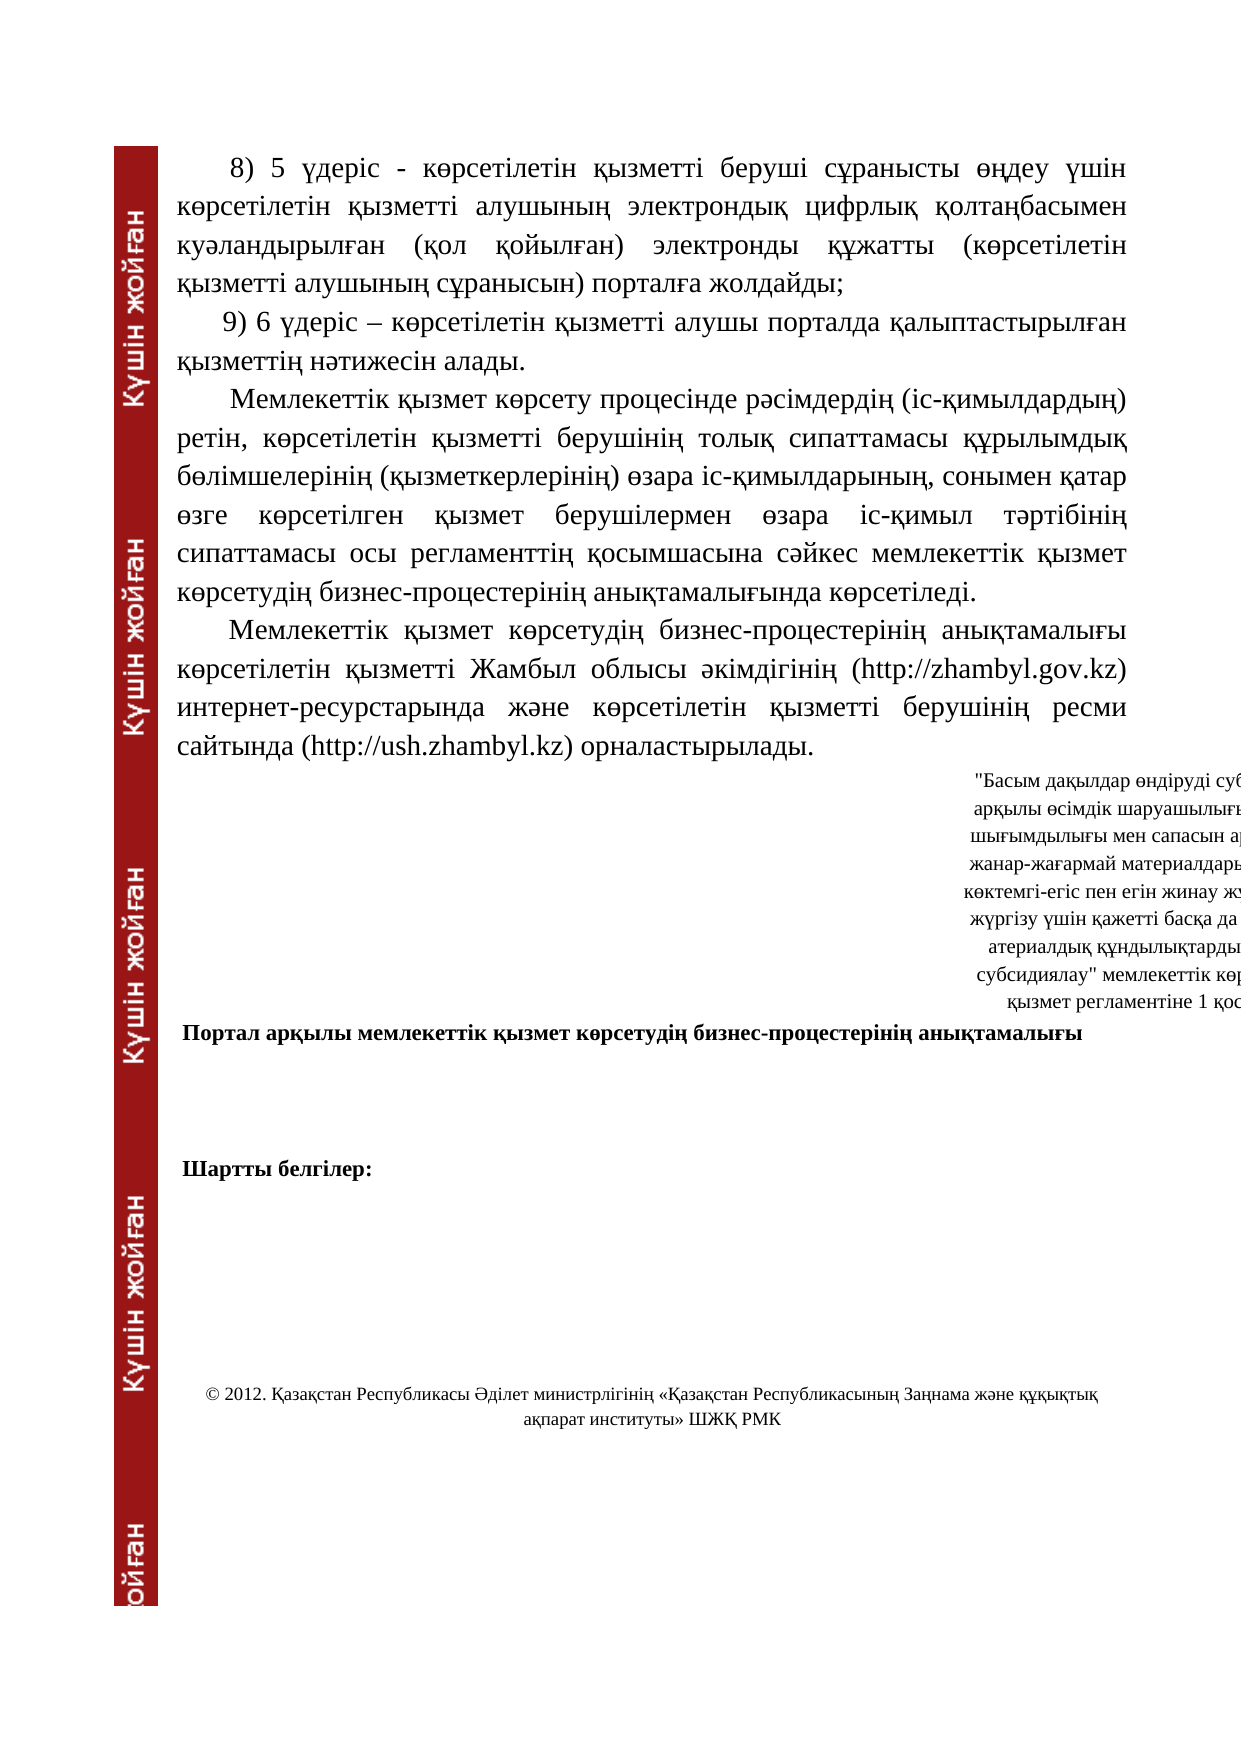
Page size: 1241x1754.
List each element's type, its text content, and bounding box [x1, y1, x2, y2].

text 9) 6 үдеріс – көрсетілетін қызметті алушы порталда қалыптастырылған қызметтің нәтижесін алады. [112, 304, 1128, 376]
picture [114, 1182, 158, 1383]
table_header [101, 767, 912, 1018]
table_header "Басым дақылдар өндіруді субсидиялау арқылы өсімдік шаруашылығы өнімінің шығымдылығы мен сапасын арттыруды, жанар-жағармай материалдарының және көктемгі-егіс пен егін жинау жұмыстарын жүргізу үшін қажетті басқа да тауарлық- атериалдық құндылықтардың құнын субсидиялау" мемлекеттік көрсетілетін қызмет регламентіне 1 қосымша [912, 767, 1240, 1018]
picture [114, 1429, 158, 1606]
text Мемлекеттік қызмет көрсетудің бизнес-процестерінің анықтамалығы көрсетілетін қызметті Жамбыл облысы әкімдігінің (http://zhambyl.gov.kz) интернет-ресурстарында және көрсетілетін қызметті берушінің ресми сайтында (http://ush.zhambyl.kz) орналастырылады. [112, 612, 1128, 762]
text Мемлекеттік қызмет көрсету процесінде рәсімдердің (іс-қимылдардың) ретін, көрсетілетін қызметті берушінің толық сипаттамасы құрылымдық бөлімшелерінің (қызметкерлерінің) өзара іс-қимылдарының, сонымен қатар өзге көрсетілген қызмет берушілермен өзара іс-қимыл тәртібінің сипаттамасы осы регламенттің қосымшасына сәйкес мемлекеттік қызмет көрсетудің бизнес-процестерінің анықтамалығында көрсетіледі. [112, 381, 1128, 607]
text 8) 5 үдеріс - көрсетілетін қызметті беруші сұранысты өңдеу үшін көрсетілетін қызметті алушының электрондық цифрлық қолтаңбасымен куәландырылған (қол қойылған) электронды құжатты (көрсетілетін қызметті алушының сұранысын) порталға жолдайды; [112, 150, 1128, 299]
text Портал арқылы мемлекеттік қызмет көрсетудің бизнес-процестерінің анықтамалығы [112, 1018, 1128, 1045]
picture [114, 1045, 158, 1156]
picture [114, 146, 158, 150]
picture [114, 607, 158, 612]
picture [114, 299, 158, 304]
picture [114, 376, 158, 381]
text Шартты белгілер: [112, 1156, 1128, 1182]
text © 2012. Қазақстан Республикасы Әділет министрлігінің «Қазақстан Республикасының Заңнама және құқықтық ақпарат институты» ШЖҚ РМК [112, 1383, 1128, 1429]
picture [114, 762, 158, 767]
